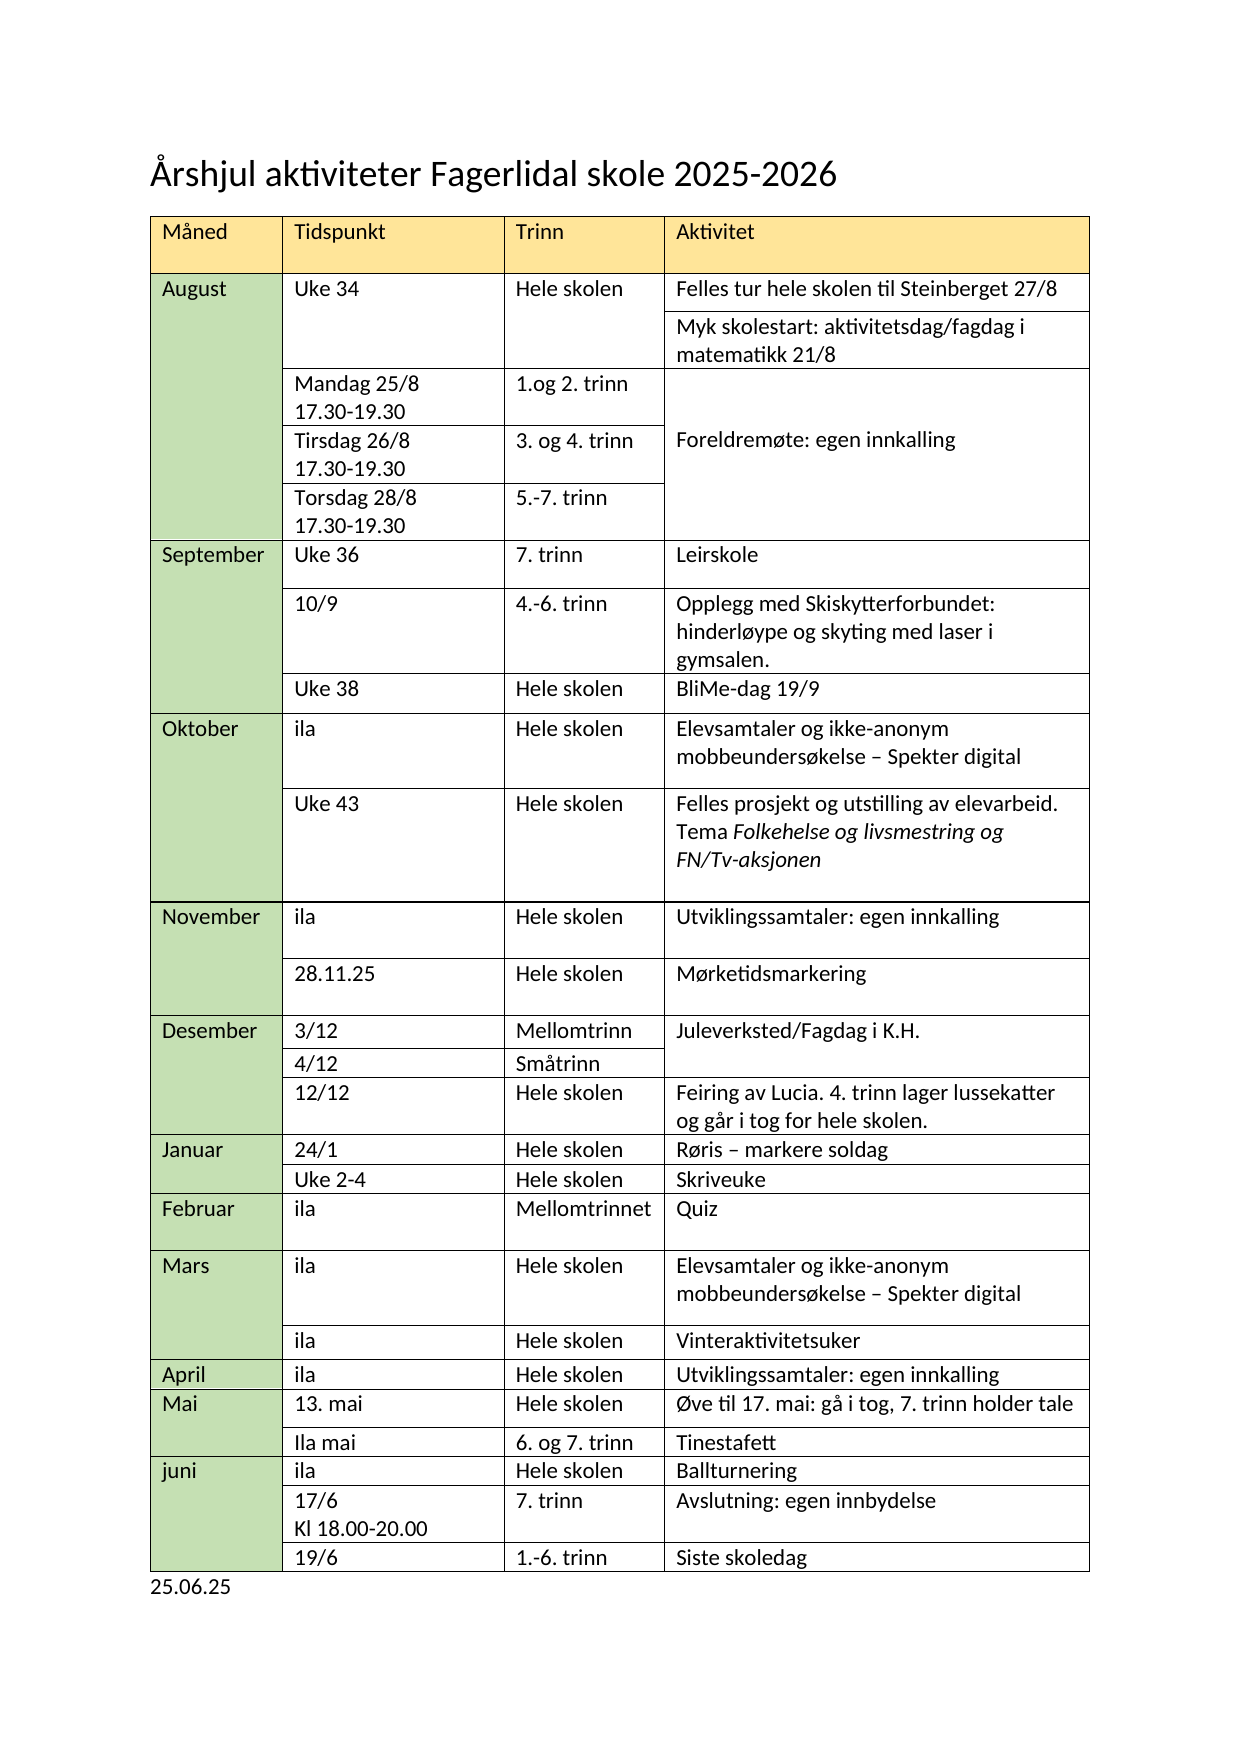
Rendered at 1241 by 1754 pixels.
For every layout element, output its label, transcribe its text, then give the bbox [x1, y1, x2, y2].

table_cell Hele skolen [505, 1165, 664, 1193]
table_cell April [151, 1360, 282, 1388]
table_cell Utviklingssamtaler: egen innkalling [665, 1360, 1089, 1388]
table_cell Mellomtrinn [505, 1016, 664, 1048]
table_cell Mørketidsmarkering [665, 959, 1089, 1015]
text Årshjul aktiviteter Fagerlidal skole 2025-2026 [150, 150, 1090, 196]
table_cell 1.-6. trinn [505, 1543, 664, 1571]
table_cell Elevsamtaler og ikke-anonym mobbeundersøkelse – Spekter digital [665, 714, 1089, 788]
table_cell Torsdag 28/8 17.30-19.30 [283, 484, 504, 539]
table_cell Uke 34 [283, 274, 504, 368]
table_cell 4.-6. trinn [505, 589, 664, 673]
table_cell Småtrinn [505, 1049, 664, 1077]
table_cell Hele skolen [505, 959, 664, 1015]
table_cell Hele skolen [505, 789, 664, 901]
table_cell Hele skolen [505, 274, 664, 368]
table_cell November [151, 903, 282, 1015]
table_cell Hele skolen [505, 674, 664, 713]
table_cell Quiz [665, 1194, 1089, 1250]
table_cell 1.og 2. trinn [505, 369, 664, 425]
table_cell Hele skolen [505, 1135, 664, 1164]
table_cell 10/9 [283, 589, 504, 673]
table_cell 4/12 [283, 1049, 504, 1077]
table_cell 17/6 Kl 18.00-20.00 [283, 1486, 504, 1542]
table_cell ila [283, 714, 504, 788]
table_cell Ila mai [283, 1428, 504, 1456]
table_header Trinn [505, 217, 664, 273]
table_cell Foreldremøte: egen innkalling [665, 369, 1089, 539]
table_cell Ballturnering [665, 1457, 1089, 1485]
table_cell 19/6 [283, 1543, 504, 1571]
table_cell Hele skolen [505, 1457, 664, 1485]
table_cell ila [283, 1326, 504, 1359]
table_cell Juleverksted/Fagdag i K.H. [665, 1016, 1089, 1077]
table_cell ila [283, 1457, 504, 1485]
table_header Måned [151, 217, 282, 273]
table_cell Avslutning: egen innbydelse [665, 1486, 1089, 1542]
table_cell Vinteraktivitetsuker [665, 1326, 1089, 1359]
table_cell 12/12 [283, 1078, 504, 1134]
table_cell Siste skoledag [665, 1543, 1089, 1571]
table_cell Felles prosjekt og utstilling av elevarbeid. Tema Folkehelse og livsmestring og FN/Tv-aksjonen [665, 789, 1089, 901]
table_cell ila [283, 1360, 504, 1388]
table_cell Hele skolen [505, 1360, 664, 1388]
table_cell Utviklingssamtaler: egen innkalling [665, 903, 1089, 958]
table_cell 7. trinn [505, 541, 664, 588]
table_cell Øve til 17. mai: gå i tog, 7. trinn holder tale [665, 1390, 1089, 1427]
table_cell Mandag 25/8 17.30-19.30 [283, 369, 504, 425]
table_cell Uke 36 [283, 541, 504, 588]
table_cell Tirsdag 26/8 17.30-19.30 [283, 426, 504, 482]
text 25.06.25 [150, 1572, 1090, 1600]
table_cell Opplegg med Skiskytterforbundet: hinderløype og skyting med laser i gymsalen. [665, 589, 1089, 673]
table_cell September [151, 541, 282, 713]
table_cell Uke 2-4 [283, 1165, 504, 1193]
table_cell Hele skolen [505, 1390, 664, 1427]
table_cell Januar [151, 1135, 282, 1193]
table_cell ila [283, 1251, 504, 1325]
table_cell Hele skolen [505, 903, 664, 958]
table_cell 28.11.25 [283, 959, 504, 1015]
table_cell ila [283, 903, 504, 958]
table_cell Oktober [151, 714, 282, 901]
table_cell Uke 38 [283, 674, 504, 713]
table_cell 24/1 [283, 1135, 504, 1164]
table_cell Hele skolen [505, 1326, 664, 1359]
table_cell 7. trinn [505, 1486, 664, 1542]
table_cell Hele skolen [505, 1251, 664, 1325]
table_cell Hele skolen [505, 1078, 664, 1134]
table_cell 13. mai [283, 1390, 504, 1427]
table_cell Mellomtrinnet [505, 1194, 664, 1250]
table_cell Mars [151, 1251, 282, 1359]
table_cell 5.-7. trinn [505, 484, 664, 539]
table_cell 3. og 4. trinn [505, 426, 664, 482]
table_cell Hele skolen [505, 714, 664, 788]
table_cell Skriveuke [665, 1165, 1089, 1193]
table_cell Elevsamtaler og ikke-anonym mobbeundersøkelse – Spekter digital [665, 1251, 1089, 1325]
table_cell 3/12 [283, 1016, 504, 1048]
table_cell Myk skolestart: aktivitetsdag/fagdag i matematikk 21/8 [665, 312, 1089, 368]
table_cell juni [151, 1457, 282, 1571]
table_cell Tinestafett [665, 1428, 1089, 1456]
table_cell Uke 43 [283, 789, 504, 901]
table_cell Desember [151, 1016, 282, 1134]
table_cell Februar [151, 1194, 282, 1250]
table_cell Feiring av Lucia. 4. trinn lager lussekatter og går i tog for hele skolen. [665, 1078, 1089, 1134]
table_cell August [151, 274, 282, 539]
table_header Tidspunkt [283, 217, 504, 273]
table_cell Røris – markere soldag [665, 1135, 1089, 1164]
table_cell 6. og 7. trinn [505, 1428, 664, 1456]
table_cell BliMe-dag 19/9 [665, 674, 1089, 713]
table_cell Felles tur hele skolen til Steinberget 27/8 [665, 274, 1089, 311]
table_cell Leirskole [665, 541, 1089, 588]
table_cell Mai [151, 1390, 282, 1456]
table_cell ila [283, 1194, 504, 1250]
table_header Aktivitet [665, 217, 1089, 273]
